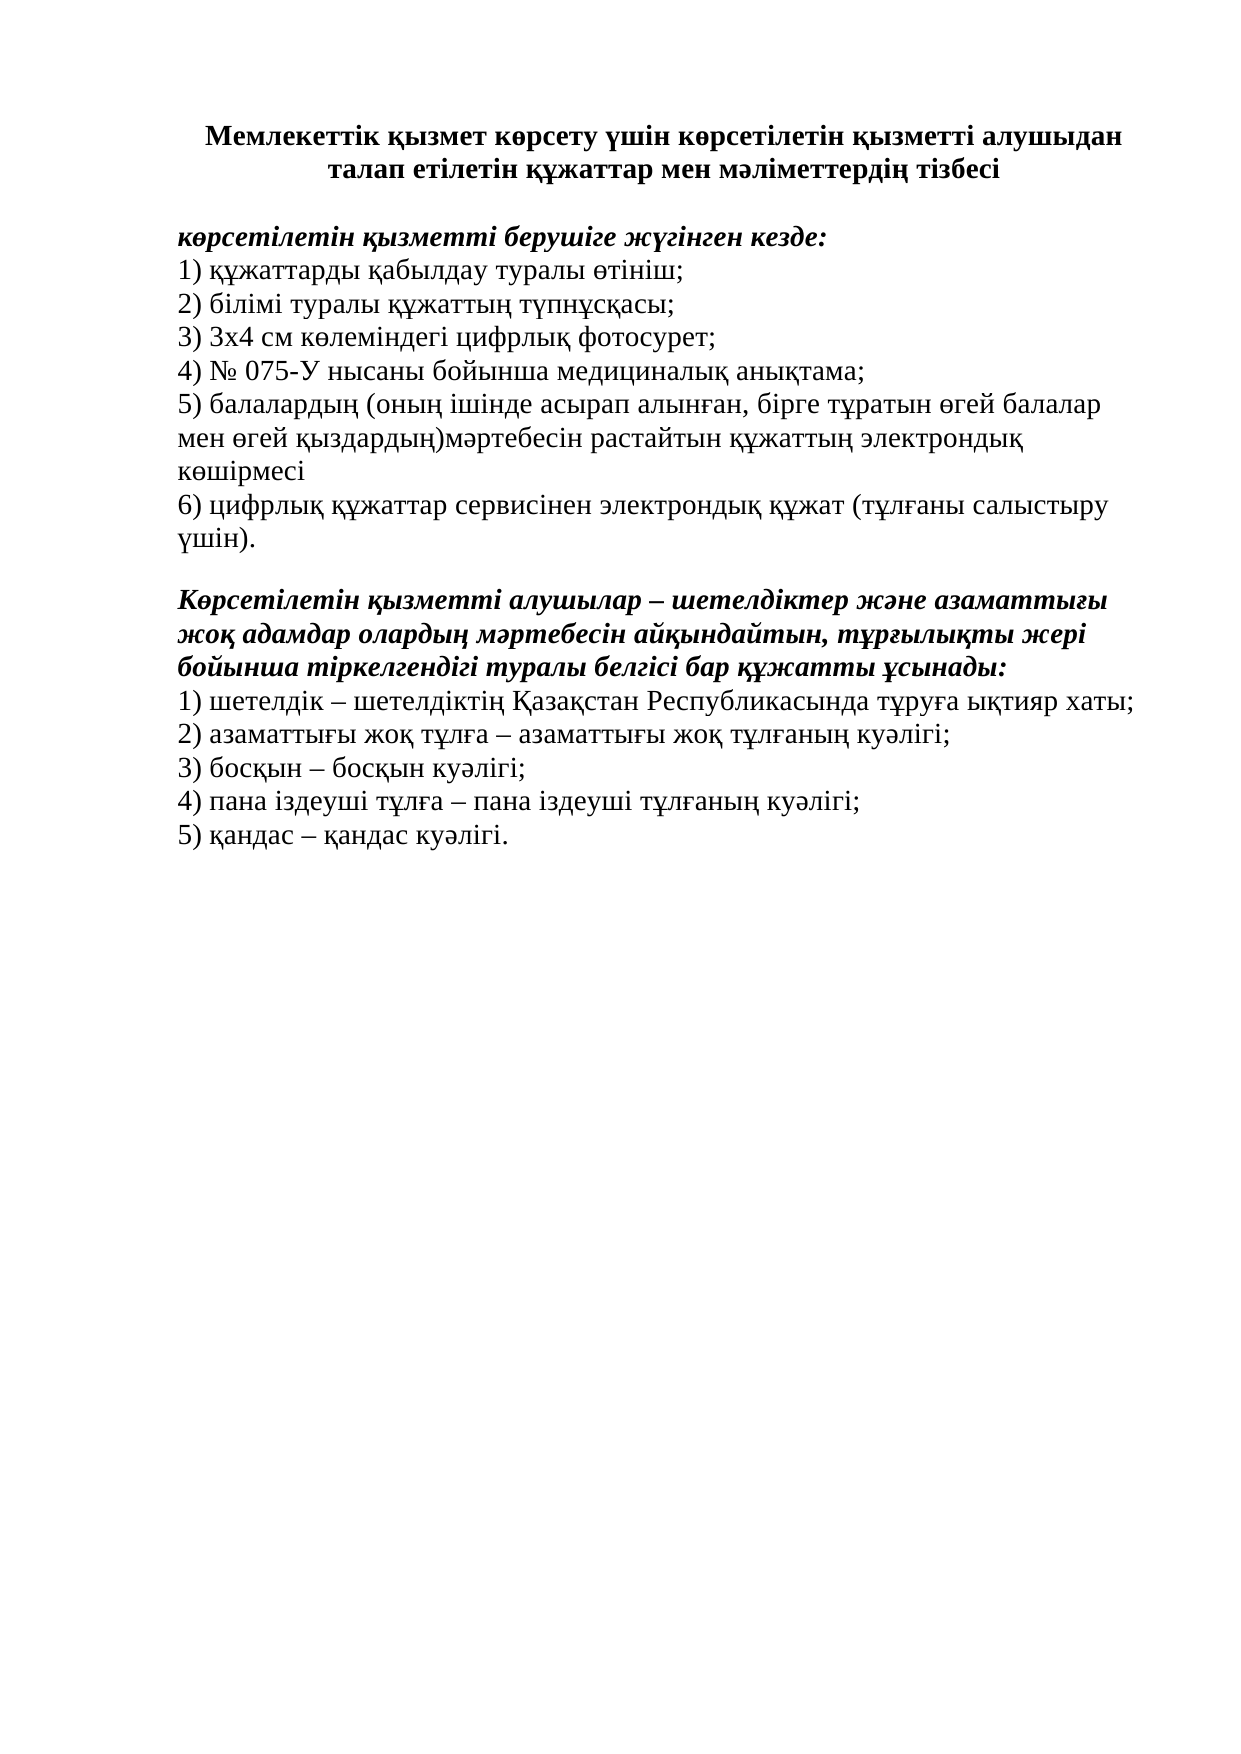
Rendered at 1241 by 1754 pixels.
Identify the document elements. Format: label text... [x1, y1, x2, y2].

text Мемлекеттік қызмет көрсету үшін көрсетілетін қызметті алушыдан талап етілетін құжаттар мен мәліметтердің тізбесі [177, 118, 328, 185]
text көрсетілетін қызметті берушіге жүгінген кезде: 1) құжаттарды қабылдау туралы өтініш; 2) білімі туралы құжаттың түпнұсқасы; 3) 3x4 см көлеміндегі цифрлық фотосурет; 4) № 075-У нысаны бойынша медициналық анықтама; 5) балалардың (оның ішінде асырап алынған, бірге тұратын өгей балалар мен өгей қыздардың)мәртебесін растайтын құжаттың электрондық көшірмесі 6) цифрлық құжаттар сервисінен электрондық құжат (тұлғаны салыстыру үшін). [177, 219, 1152, 582]
text Мемлекеттік қызмет көрсету үшін көрсетілетін қызметті алушыдан талап етілетін құжаттар мен мәліметтердің тізбесі [1001, 118, 1152, 185]
text Көрсетілетін қызметті алушылар – шетелдіктер және азаматтығы жоқ адамдар олардың мәртебесін айқындайтын, тұрғылықты жері бойынша тіркелгендігі туралы белгісі бар құжатты ұсынады: 1) шетелдік – шетелдіктің Қазақстан Республикасында тұруға ықтияр хаты; 2) азаматтығы жоқ тұлға – азаматтығы жоқ тұлғаның куәлігі; 3) босқын – босқын куәлігі; 4) пана іздеуші тұлға – пана іздеуші тұлғаның куәлігі; 5) қандас – қандас куәлігі. [177, 582, 1152, 878]
